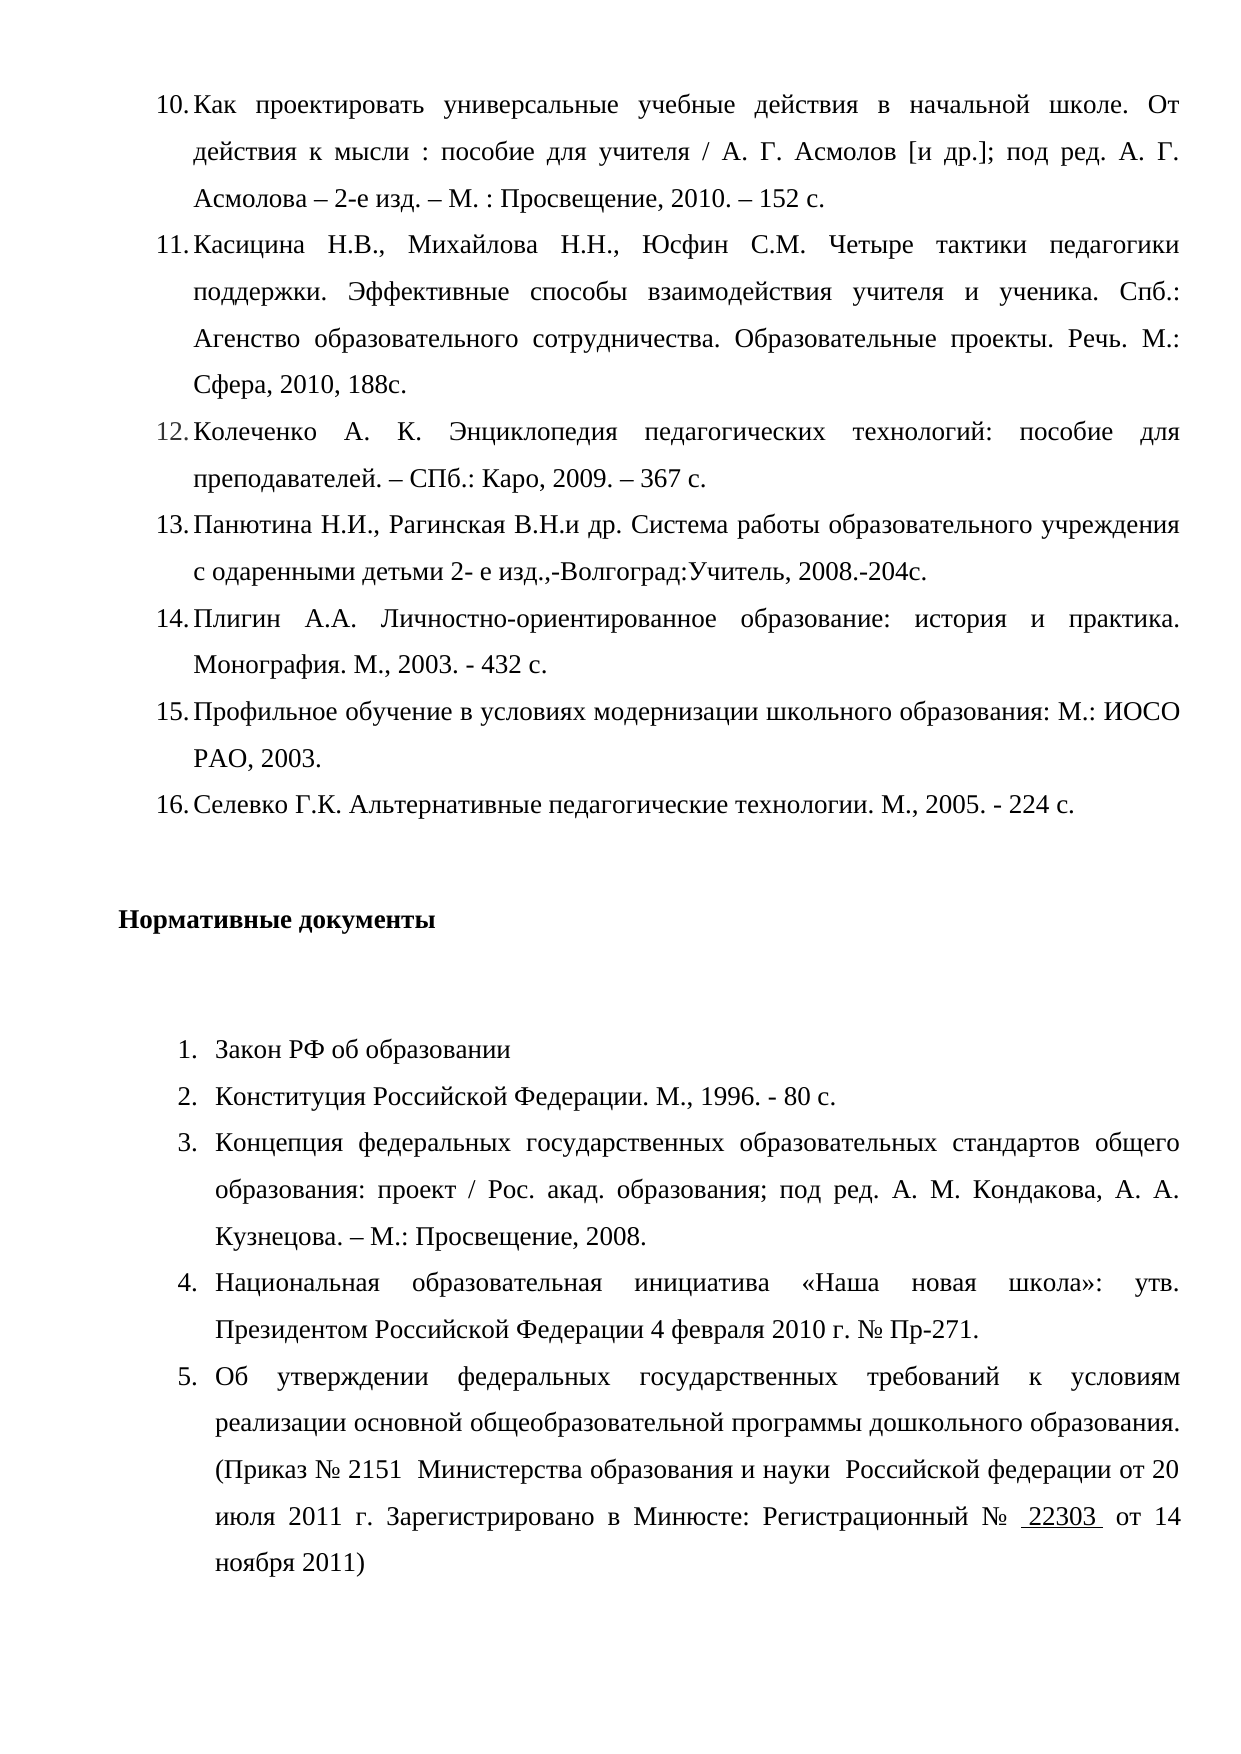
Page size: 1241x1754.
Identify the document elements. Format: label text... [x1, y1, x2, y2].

list Об утверждении федеральных государственных требований к условиям реализации основной общеобразовательной программы дошкольного образования. (Приказ № 2151 Министерства образования и науки Российской федерации от 20 июля . Зарегистрировано в Минюсте: Регистрационный № 22303 от 14 ноября 2011) [177, 1360, 1181, 1578]
list Плигин А.А. Личностно-ориентированное образование: история и практика. Монография. М., 2003. - 432 с. [156, 602, 1181, 680]
list Профильное обучение в условиях модернизации школьного образования: М.: ИОСО РАО, 2003. [156, 695, 1181, 773]
list Селевко Г.К. Альтернативные педагогические технологии. М., 2005. - 224 с. [156, 789, 1181, 820]
list Закон РФ об образовании [177, 1033, 1181, 1064]
list Конституция Российской Федерации. М., 1996. - 80 с. [177, 1080, 1181, 1111]
list Национальная образовательная инициатива «Наша новая школа»: утв. Президентом Российской Федерации 4 февраля . № Пр-271. [177, 1266, 1181, 1344]
list Панютина Н.И., Рагинская В.Н.и др. Система работы образовательного учреждения с одаренными детьми 2- е изд.,-Волгоград:Учитель, 2008.-204с. [156, 509, 1181, 586]
list Как проектировать универсальные учебные действия в начальной школе. От действия к мысли : пособие для учителя / А. Г. Асмолов [и др.]; под ред. А. Г. Асмолова – 2-е изд. – М. : Просвещение, 2010. – 152 с. [156, 89, 1181, 213]
list Концепция федеральных государственных образовательных стандартов общего образования: проект / Рос. акад. образования; под ред. А. М. Кондакова, А. А. Кузнецова. – М.: Просвещение, 2008. [177, 1126, 1181, 1251]
list Касицина Н.В., Михайлова Н.Н., Юсфин С.М. Четыре тактики педагогики поддержки. Эффективные способы взаимодействия учителя и ученика. Спб.: Агенство образовательного сотрудничества. Образовательные проекты. Речь. М.: Сфера, 2010, 188с. [156, 229, 1181, 400]
list Колеченко А. К. Энциклопедия педагогических технологий: пособие для преподавателей. – СПб.: Каро, 2009. – 367 с. [156, 415, 1181, 493]
text Нормативные документы [118, 903, 1181, 934]
